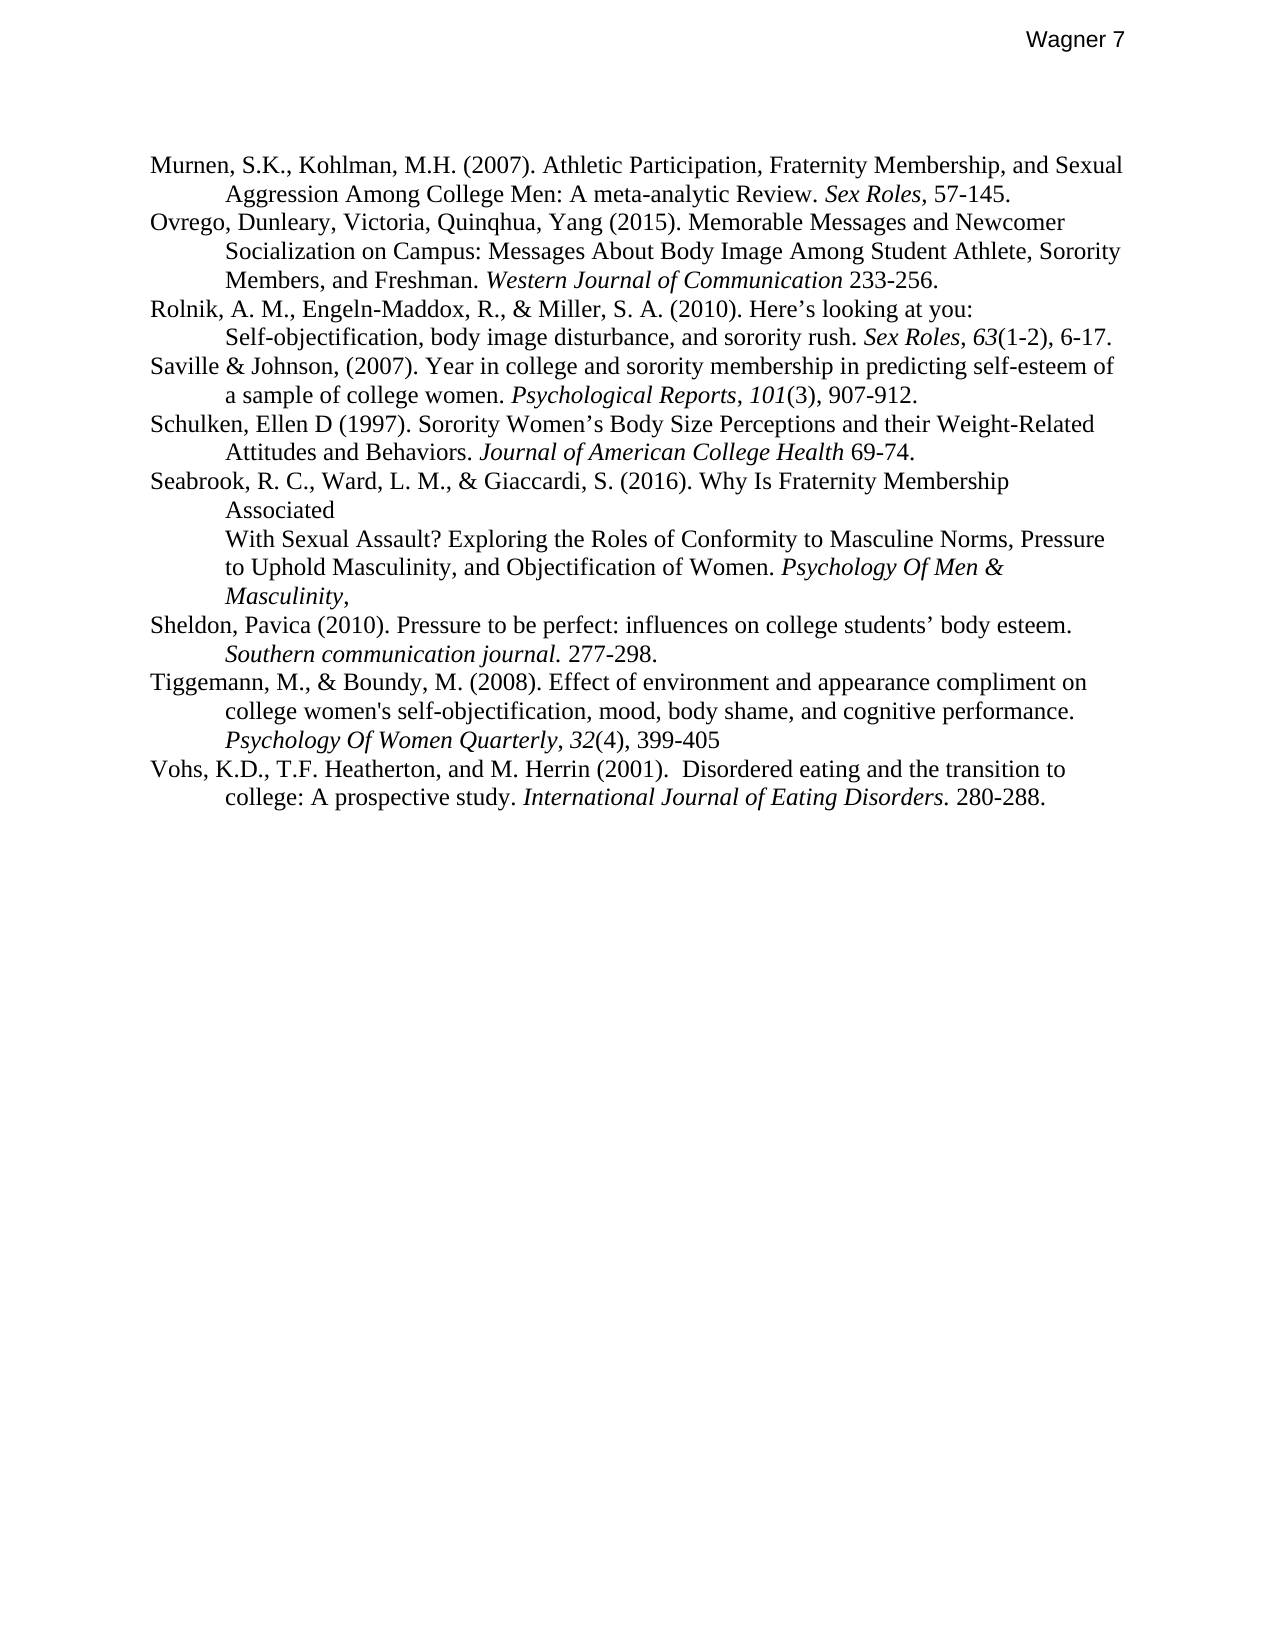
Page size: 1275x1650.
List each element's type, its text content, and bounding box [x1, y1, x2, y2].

text Socialization on Campus: Messages About Body Image Among Student Athlete, Sorority [150, 236, 1125, 265]
text Attitudes and Behaviors. Journal of American College Health 69-74. [150, 437, 1125, 466]
text Murnen, S.K., Kohlman, M.H. (2007). Athletic Participation, Fraternity Membership, and Sexual [150, 150, 1125, 179]
text Psychology Of Women Quarterly, 32(4), 399-405 [150, 725, 1125, 754]
text Ovrego, Dunleary, Victoria, Quinqhua, Yang (2015). Memorable Messages and Newcomer [150, 207, 1125, 236]
text Associated [150, 495, 1125, 524]
text With Sexual Assault? Exploring the Roles of Conformity to Masculine Norms, Pressure [150, 524, 1125, 552]
text Vohs, K.D., T.F. Heatherton, and M. Herrin (2001). Disordered eating and the transition to [150, 754, 1125, 782]
text college women's self-objectification, mood, body shame, and cognitive performance. [150, 696, 1125, 725]
text Seabrook, R. C., Ward, L. M., & Giaccardi, S. (2016). Why Is Fraternity Membership [150, 466, 1125, 495]
text Schulken, Ellen D (1997). Sorority Women’s Body Size Perceptions and their Weight-Related [150, 409, 1125, 437]
text Sheldon, Pavica (2010). Pressure to be perfect: influences on college students’ body esteem. [150, 610, 1125, 639]
text Tiggemann, M., & Boundy, M. (2008). Effect of environment and appearance compliment on [150, 667, 1125, 696]
text Rolnik, A. M., Engeln-Maddox, R., & Miller, S. A. (2010). Here’s looking at you: [150, 294, 1125, 322]
text Masculinity, [150, 581, 1125, 610]
text Aggression Among College Men: A meta-analytic Review. Sex Roles, 57-145. [150, 179, 1125, 207]
text Members, and Freshman. Western Journal of Communication 233-256. [150, 265, 1125, 294]
text a sample of college women. Psychological Reports, 101(3), 907-912. [150, 380, 1125, 409]
text Saville & Johnson, (2007). Year in college and sorority membership in predicting self-esteem of [150, 351, 1125, 380]
text to Uphold Masculinity, and Objectification of Women. Psychology Of Men & [150, 552, 1125, 581]
text Self-objectification, body image disturbance, and sorority rush. Sex Roles, 63(1-2), 6-17. [150, 322, 1125, 351]
text college: A prospective study. International Journal of Eating Disorders. 280-288. [150, 782, 1125, 811]
text Southern communication journal. 277-298. [150, 639, 1125, 667]
